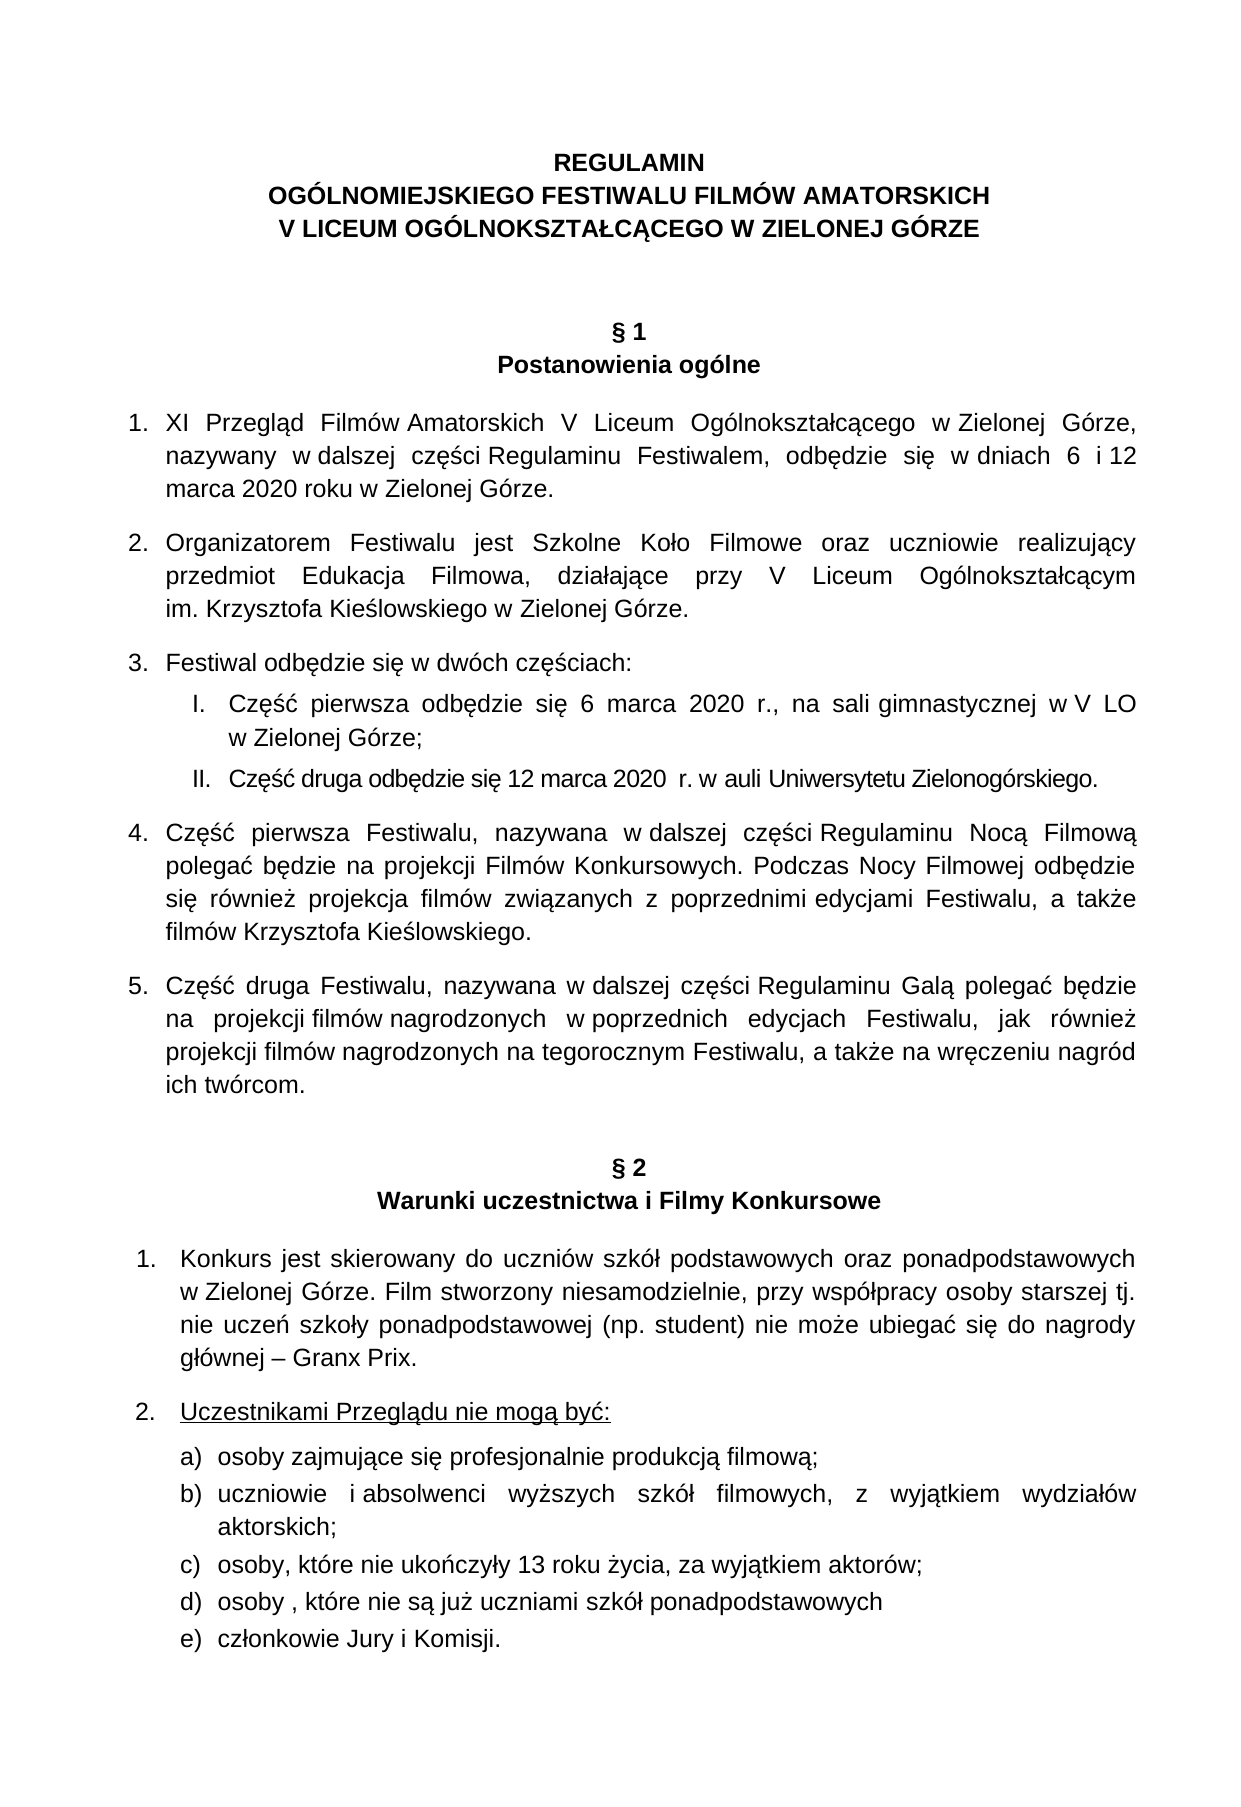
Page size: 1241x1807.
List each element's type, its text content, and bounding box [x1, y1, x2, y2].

list uczniowie i absolwenci wyższych szkół filmowych, z wyjątkiem wydziałów aktorskich; [180, 1479, 1137, 1541]
list Część pierwsza Festiwalu, nazywana w dalszej części Regulaminu Nocą Filmową polegać będzie na projekcji Filmów Konkursowych. Podczas Nocy Filmowej odbędzie się również projekcja filmów związanych z poprzednimi edycjami Festiwalu, a także filmów Krzysztofa Kieślowskiego. [128, 818, 1137, 946]
text § 2 [121, 1153, 1137, 1181]
text REGULAMIN [121, 148, 1137, 176]
list Uczestnikami Przeglądu nie mogą być: [135, 1397, 1137, 1425]
list Część druga Festiwalu, nazywana w dalszej części Regulaminu Galą polegać będzie na projekcji filmów nagrodzonych w poprzednich edycjach Festiwalu, jak również projekcji filmów nagrodzonych na tegorocznym Festiwalu, a także na wręczeniu nagród ich twórcom. [128, 971, 1137, 1098]
text V LICEUM OGÓLNOKSZTAŁCĄCEGO W ZIELONEJ GÓRZE [121, 214, 1137, 242]
list Organizatorem Festiwalu jest Szkolne Koło Filmowe oraz uczniowie realizujący przedmiot Edukacja Filmowa, działające przy V Liceum Ogólnokształcącym im. Krzysztofa Kieślowskiego w Zielonej Górze. [128, 528, 1137, 623]
text OGÓLNOMIEJSKIEGO FESTIWALU FILMÓW AMATORSKICH [121, 181, 1137, 209]
list Część pierwsza odbędzie się 6 marca 2020 r., na sali gimnastycznej w V LO w Zielonej Górze; [192, 689, 1137, 751]
text Postanowienia ogólne [121, 350, 1137, 379]
list XI Przegląd Filmów Amatorskich V Liceum Ogólnokształcącego w Zielonej Górze, nazywany w dalszej części Regulaminu Festiwalem, odbędzie się w dniach 6 i 12 marca 2020 roku w Zielonej Górze. [128, 408, 1137, 503]
list Festiwal odbędzie się w dwóch częściach: [128, 648, 1137, 677]
text Warunki uczestnictwa i Filmy Konkursowe [121, 1186, 1137, 1214]
list osoby zajmujące się profesjonalnie produkcją filmową; [180, 1442, 1137, 1471]
text § 1 [121, 317, 1137, 346]
list Konkurs jest skierowany do uczniów szkół podstawowych oraz ponadpodstawowych w Zielonej Górze. Film stworzony niesamodzielnie, przy współpracy osoby starszej tj. nie uczeń szkoły ponadpodstawowej (np. student) nie może ubiegać się do nagrody głównej – Granx Prix. [136, 1244, 1137, 1372]
list członkowie Jury i Komisji. [180, 1624, 1137, 1653]
list Część druga odbędzie się 12 marca 2020 r. w auli Uniwersytetu Zielonogórskiego. [192, 764, 1137, 793]
list osoby , które nie są już uczniami szkół ponadpodstawowych [180, 1587, 1137, 1616]
list osoby, które nie ukończyły 13 roku życia, za wyjątkiem aktorów; [180, 1549, 1137, 1578]
